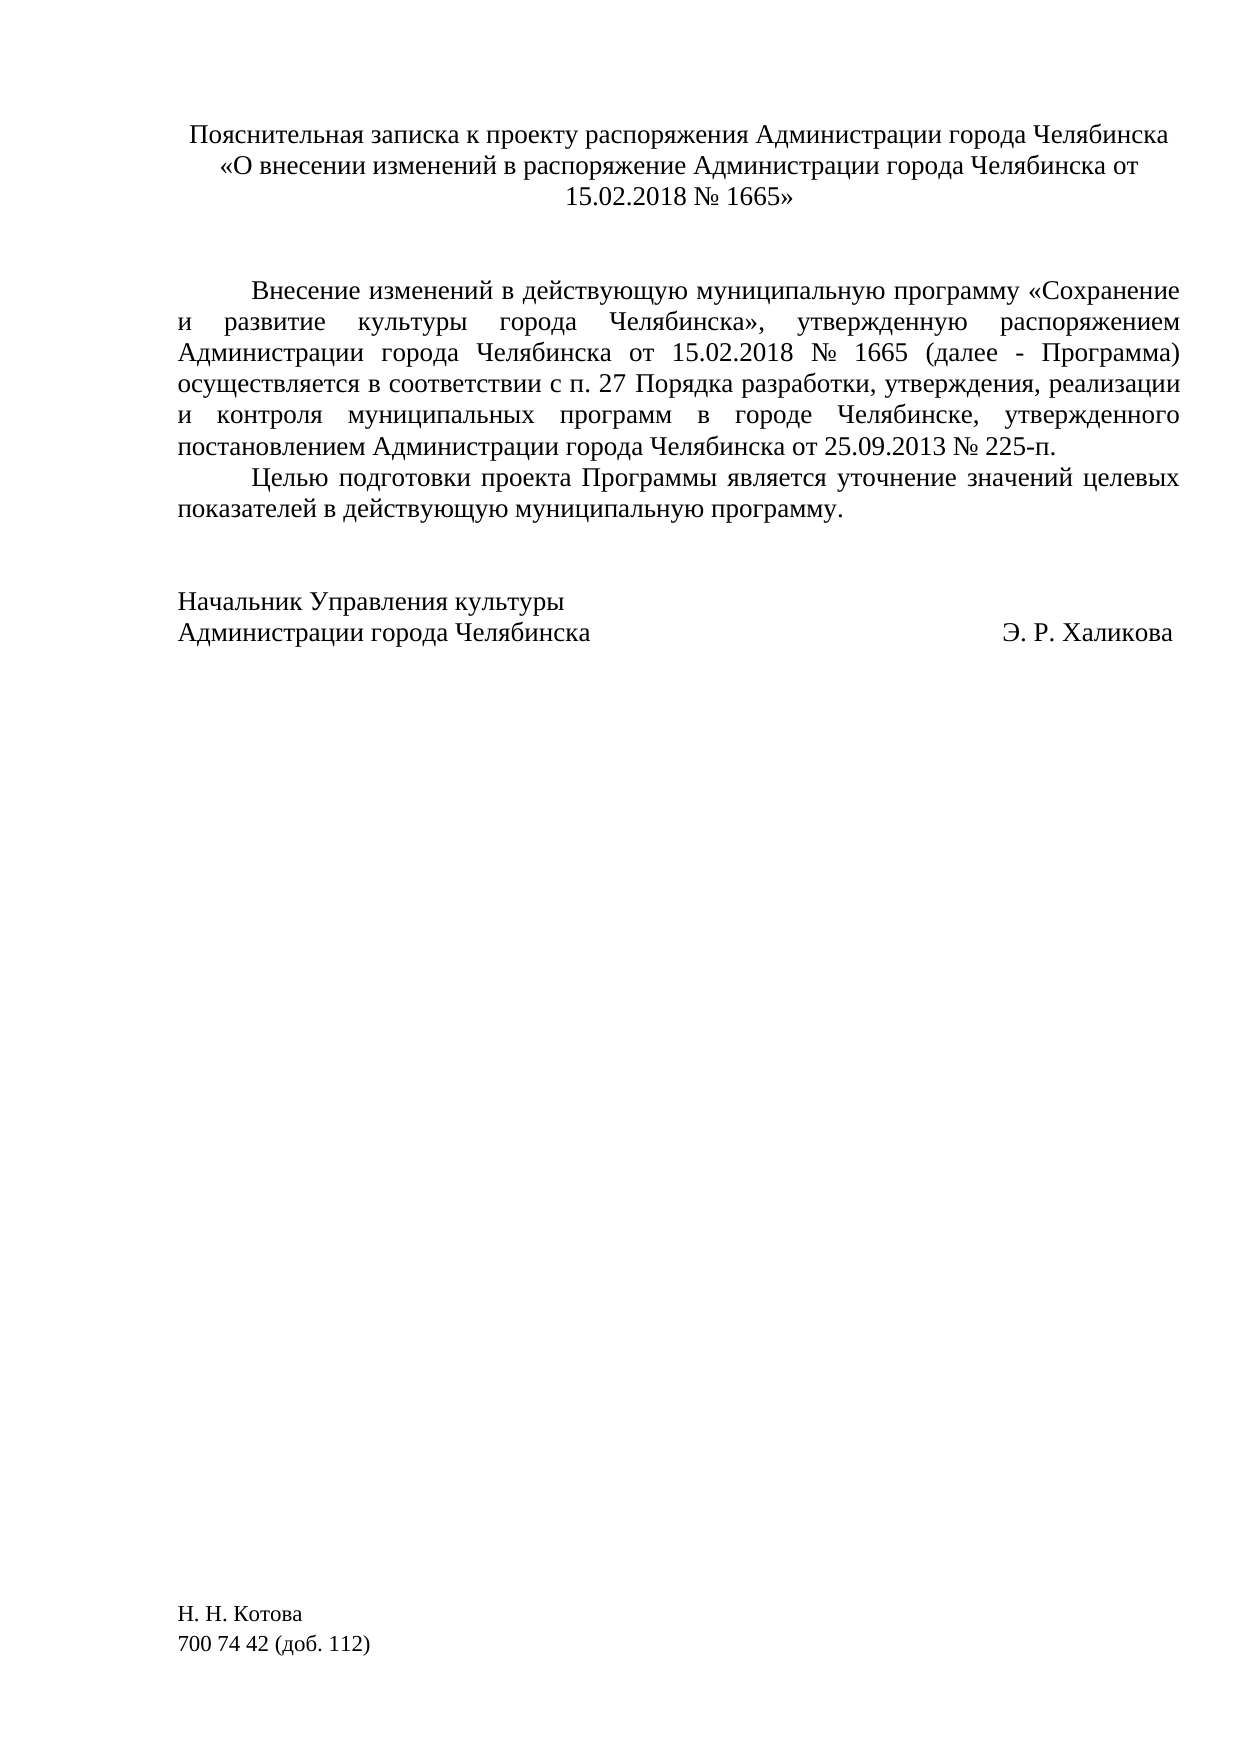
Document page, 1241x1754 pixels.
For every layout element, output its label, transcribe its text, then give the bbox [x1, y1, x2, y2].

text Н. Н. Котова [177, 1600, 1181, 1626]
text Администрации города Челябинска Э. Р. Халикова [177, 616, 1181, 648]
text 700 74 42 (доб. 112) [177, 1630, 1181, 1656]
text Пояснительная записка к проекту распоряжения Администрации города Челябинска «О внесении изменений в распоряжение Администрации города Челябинска от 15.02.2018 № 1665» [177, 118, 1181, 212]
text Начальник Управления культуры [177, 585, 1181, 616]
text Целью подготовки проекта Программы является уточнение значений целевых показателей в действующую муниципальную программу. [177, 461, 1181, 523]
text Внесение изменений в действующую муниципальную программу «Сохранение и развитие культуры города Челябинска», утвержденную распоряжением Администрации города Челябинска от 15.02.2018 № 1665 (далее - Программа) осуществляется в соответствии с п. 27 Порядка разработки, утверждения, реализации и контроля муниципальных программ в городе Челябинске, утвержденного постановлением Администрации города Челябинска от 25.09.2013 № 225-п. [177, 274, 1181, 461]
